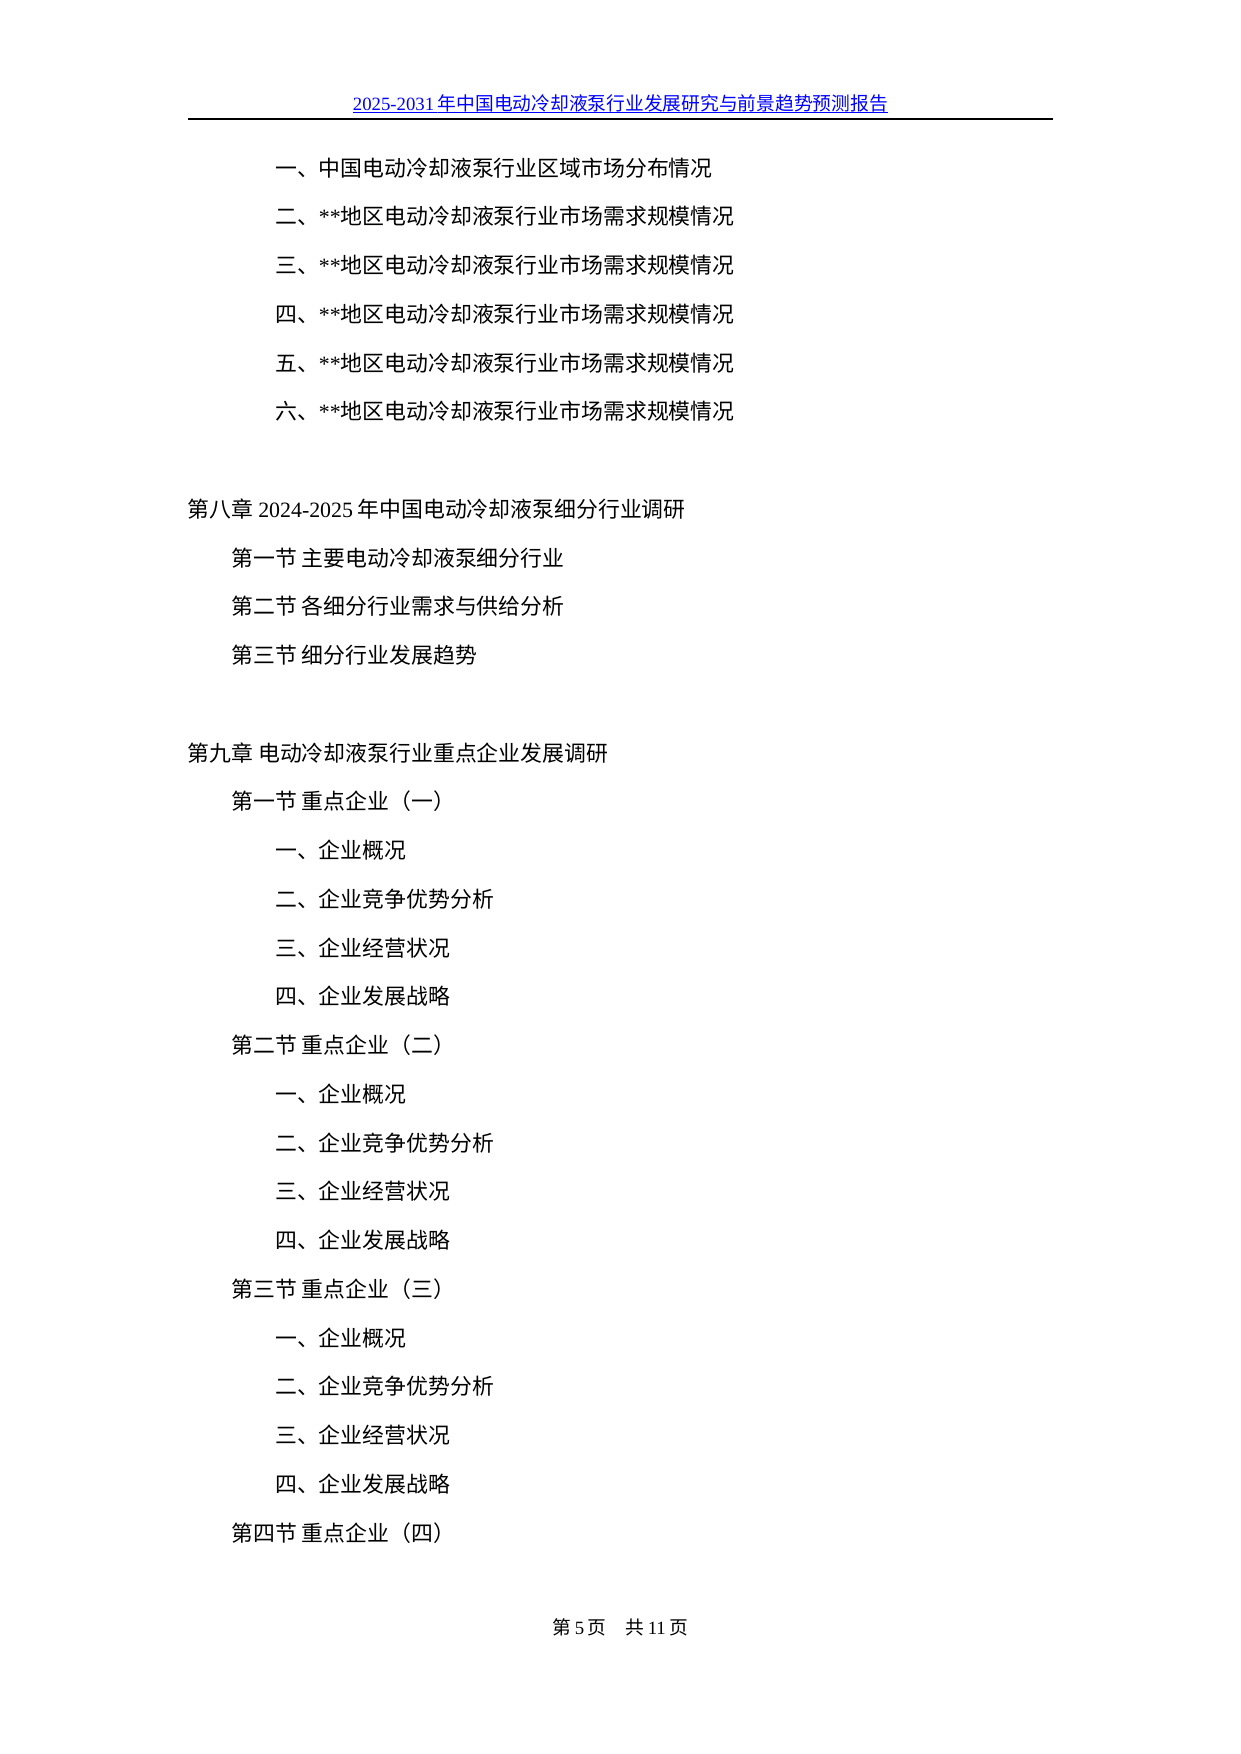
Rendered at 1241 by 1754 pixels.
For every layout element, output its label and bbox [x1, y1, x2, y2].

text [187, 150, 1053, 1548]
